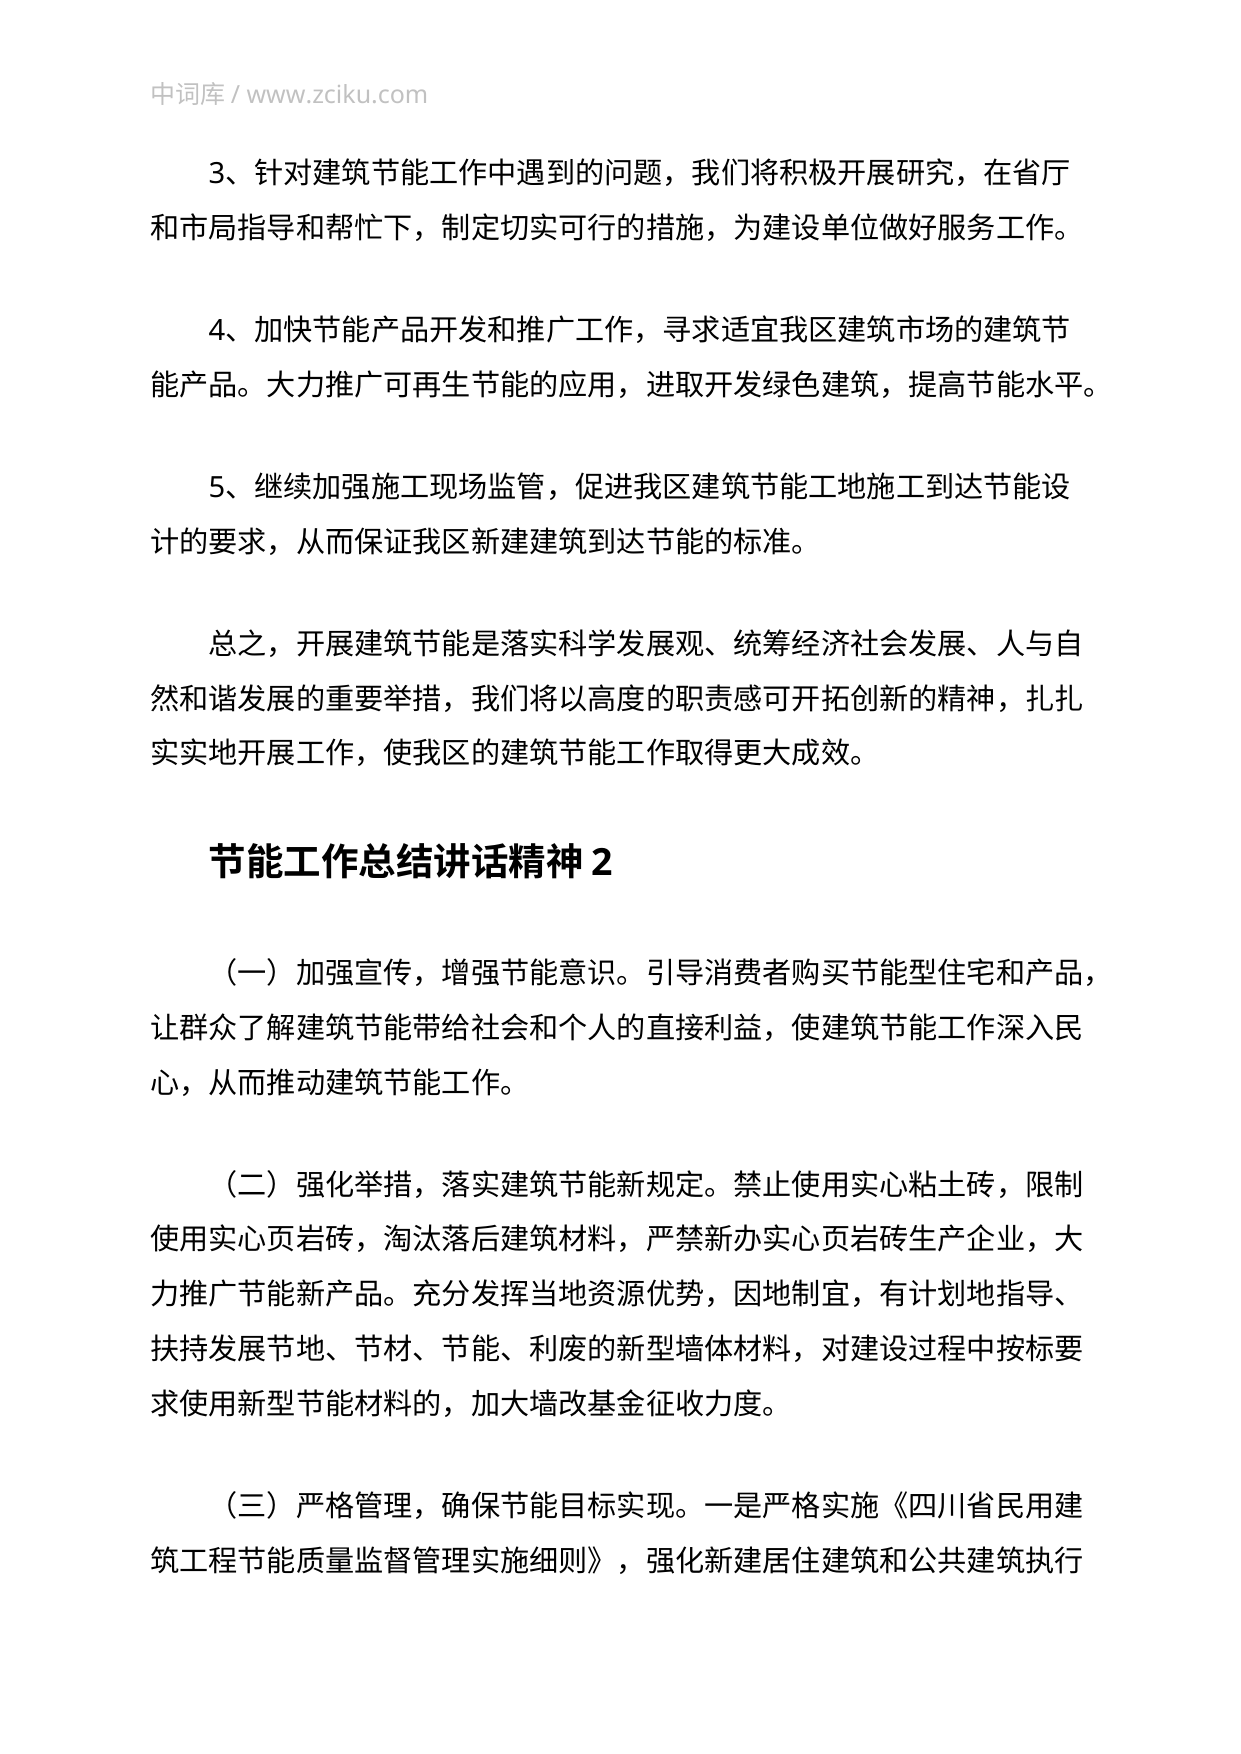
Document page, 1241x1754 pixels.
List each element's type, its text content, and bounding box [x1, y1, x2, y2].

text 总之，开展建筑节能是落实科学发展观、统筹经济社会发展、人与自然和谐发展的重要举措，我们将以高度的职责感可开拓创新的精神，扎扎实实地开展工作，使我区的建筑节能工作取得更大成效。 [150, 620, 1090, 772]
text 3、针对建筑节能工作中遇到的问题，我们将积极开展研究，在省厅和市局指导和帮忙下，制定切实可行的措施，为建设单位做好服务工作。 [150, 150, 1090, 247]
text 4、加快节能产品开发和推广工作，寻求适宜我区建筑市场的建筑节能产品。大力推广可再生节能的应用，进取开发绿色建筑，提高节能水平。 [150, 307, 1090, 404]
text 5、继续加强施工现场监管，促进我区建筑节能工地施工到达节能设计的要求，从而保证我区新建建筑到达节能的标准。 [150, 463, 1090, 561]
text （一）加强宣传，增强节能意识。引导消费者购买节能型住宅和产品，让群众了解建筑节能带给社会和个人的直接利益，使建筑节能工作深入民心，从而推动建筑节能工作。 [150, 949, 1090, 1102]
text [150, 1482, 1090, 1579]
text （二）强化举措，落实建筑节能新规定。禁止使用实心粘土砖，限制使用实心页岩砖，淘汰落后建筑材料，严禁新办实心页岩砖生产企业，大力推广节能新产品。充分发挥当地资源优势，因地制宜，有计划地指导、扶持发展节地、节材、节能、利废的新型墙体材料，对建设过程中按标要求使用新型节能材料的，加大墙改基金征收力度。 [150, 1161, 1090, 1423]
text 节能工作总结讲话精神2 [150, 832, 1090, 886]
